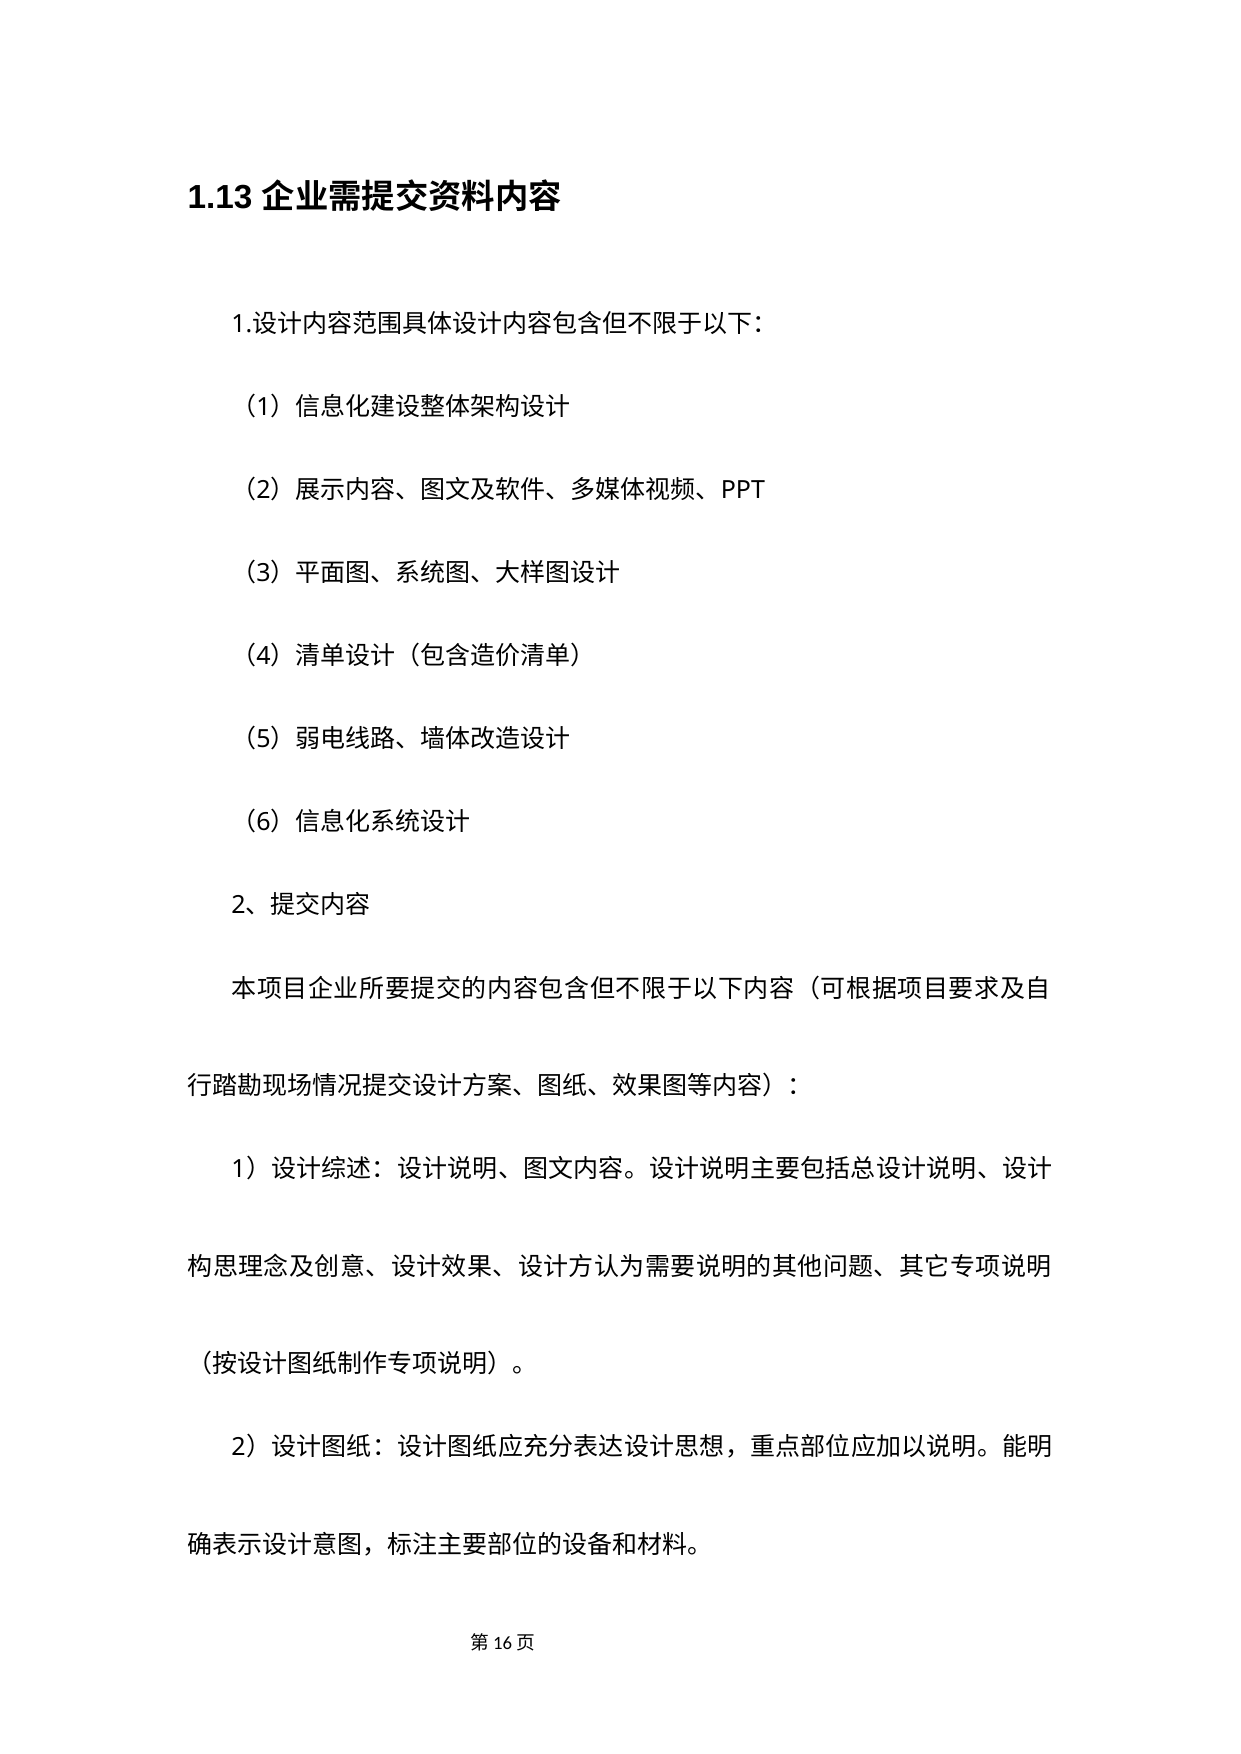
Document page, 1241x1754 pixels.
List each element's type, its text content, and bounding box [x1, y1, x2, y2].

text （3）平面图、系统图、大样图设计 [187, 538, 1053, 603]
text 本项目企业所要提交的内容包含但不限于以下内容（可根据项目要求及自行踏勘现场情况提交设计方案、图纸、效果图等内容）： [187, 954, 1053, 1116]
text （1）信息化建设整体架构设计 [187, 372, 1053, 437]
text 1）设计综述：设计说明、图文内容。设计说明主要包括总设计说明、设计构思理念及创意、设计效果、设计方认为需要说明的其他问题、其它专项说明（按设计图纸制作专项说明）。 [187, 1134, 1053, 1394]
text （4）清单设计（包含造价清单） [187, 621, 1053, 686]
text （5）弱电线路、墙体改造设计 [187, 704, 1053, 769]
subtitle 企业需提交资料内容 [187, 162, 1053, 227]
text 2）设计图纸：设计图纸应充分表达设计思想，重点部位应加以说明。能明确表示设计意图，标注主要部位的设备和材料。 [187, 1412, 1053, 1575]
text （2）展示内容、图文及软件、多媒体视频、PPT [187, 455, 1053, 520]
text 1.设计内容范围具体设计内容包含但不限于以下： [187, 289, 1053, 354]
text 2、提交内容 [187, 871, 1053, 936]
text （6）信息化系统设计 [187, 787, 1053, 852]
